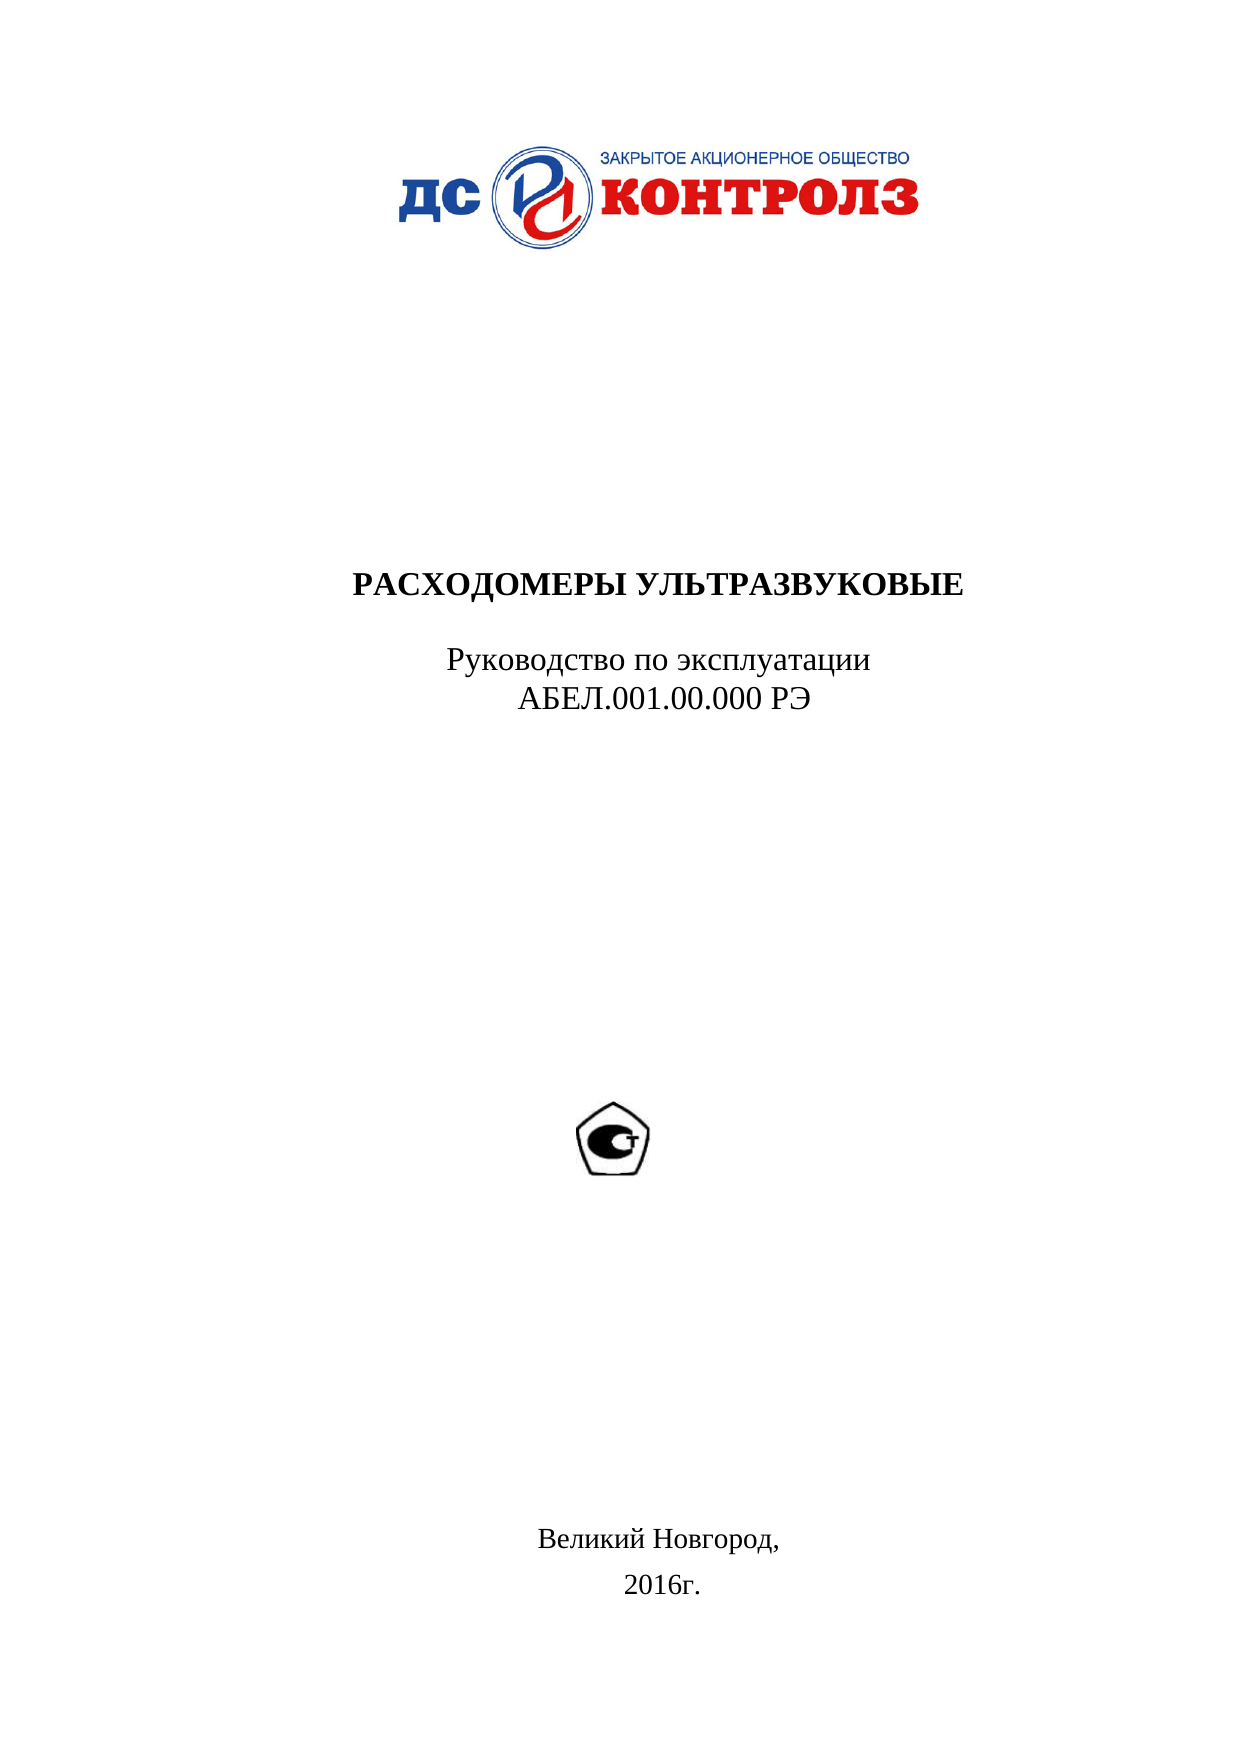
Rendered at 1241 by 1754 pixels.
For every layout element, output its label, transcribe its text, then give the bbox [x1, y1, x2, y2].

text Великий Новгород, [148, 1521, 1169, 1555]
picture [395, 143, 922, 252]
text РАСХОДОМЕРЫ УЛЬТРАЗВУКОВЫЕ [148, 564, 1169, 602]
picture [576, 1101, 651, 1177]
text 2016г. [148, 1567, 1169, 1601]
text Руководство по эксплуатации АБЕЛ.001.00.000 РЭ [148, 639, 1169, 716]
